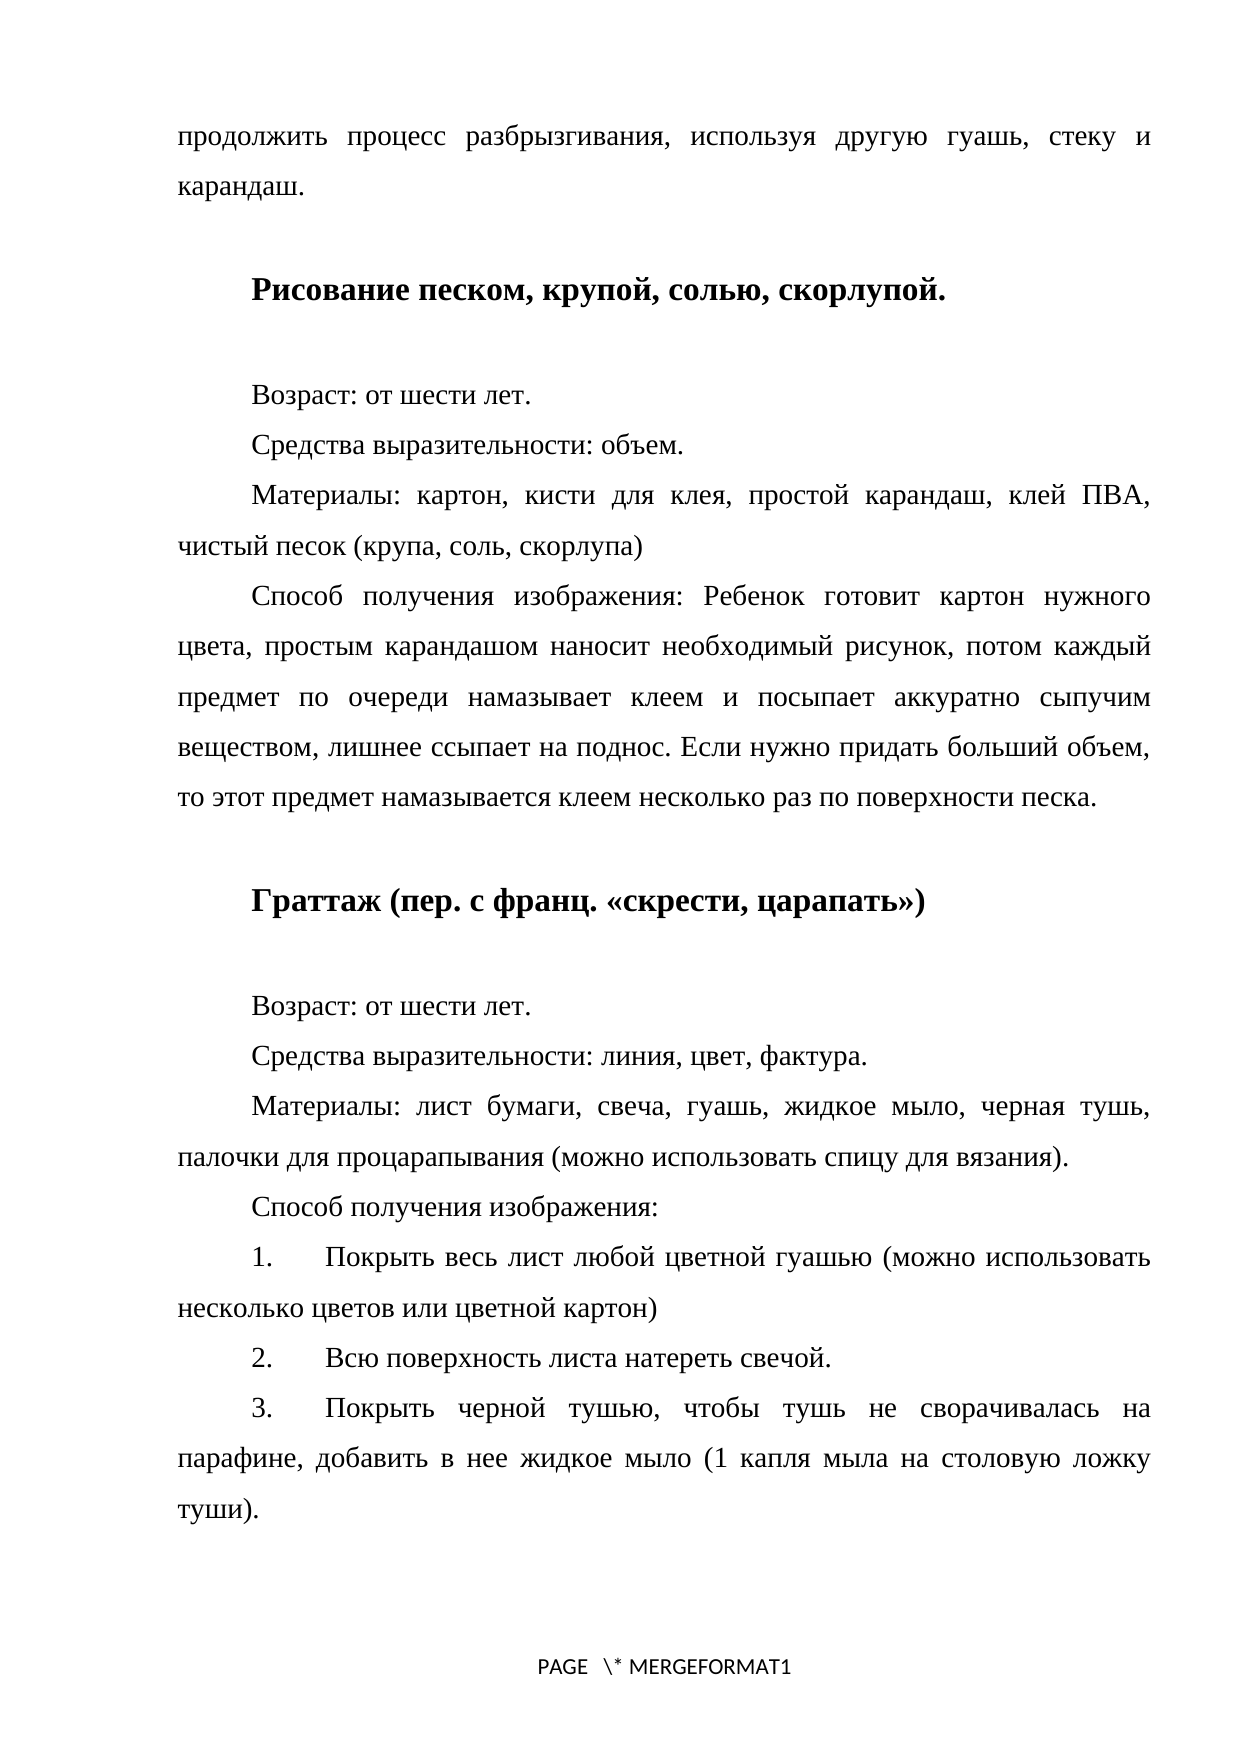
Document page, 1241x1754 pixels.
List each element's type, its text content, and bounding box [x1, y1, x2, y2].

text Средства выразительности: объем. [177, 427, 1152, 461]
text Материалы: лист бумаги, свеча, гуашь, жидкое мыло, черная тушь, палочки для процарапывания (можно использовать спицу для вязания). [177, 1088, 1152, 1172]
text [177, 118, 1152, 202]
text Способ получения изображения: [177, 1189, 1152, 1223]
text Возраст: от шести лет. [177, 377, 1152, 410]
text 2. Всю поверхность листа натереть свечой. [177, 1340, 1152, 1373]
text Материалы: картон, кисти для клея, простой карандаш, клей ПВА, чистый песок (крупа, соль, скорлупа) [177, 477, 1152, 561]
text Средства выразительности: линия, цвет, фактура. [177, 1038, 1152, 1072]
text Граттаж (пер. с франц. «скрести, царапать») [177, 880, 1152, 918]
text 3. Покрыть черной тушью, чтобы тушь не сворачивалась на парафине, добавить в нее жидкое мыло (1 капля мыла на столовую ложку туши). [177, 1390, 1152, 1524]
text Способ получения изображения: Ребенок готовит картон нужного цвета, простым карандашом наносит необходимый рисунок, потом каждый предмет по очереди намазывает клеем и посыпает аккуратно сыпучим веществом, лишнее ссыпает на поднос. Если нужно придать больший объем, то этот предмет намазывается клеем несколько раз по поверхности песка. [177, 578, 1152, 813]
text Возраст: от шести лет. [177, 988, 1152, 1021]
text Рисование песком, крупой, солью, скорлупой. [177, 269, 1152, 307]
text 1. Покрыть весь лист любой цветной гуашью (можно использовать несколько цветов или цветной картон) [177, 1239, 1152, 1323]
